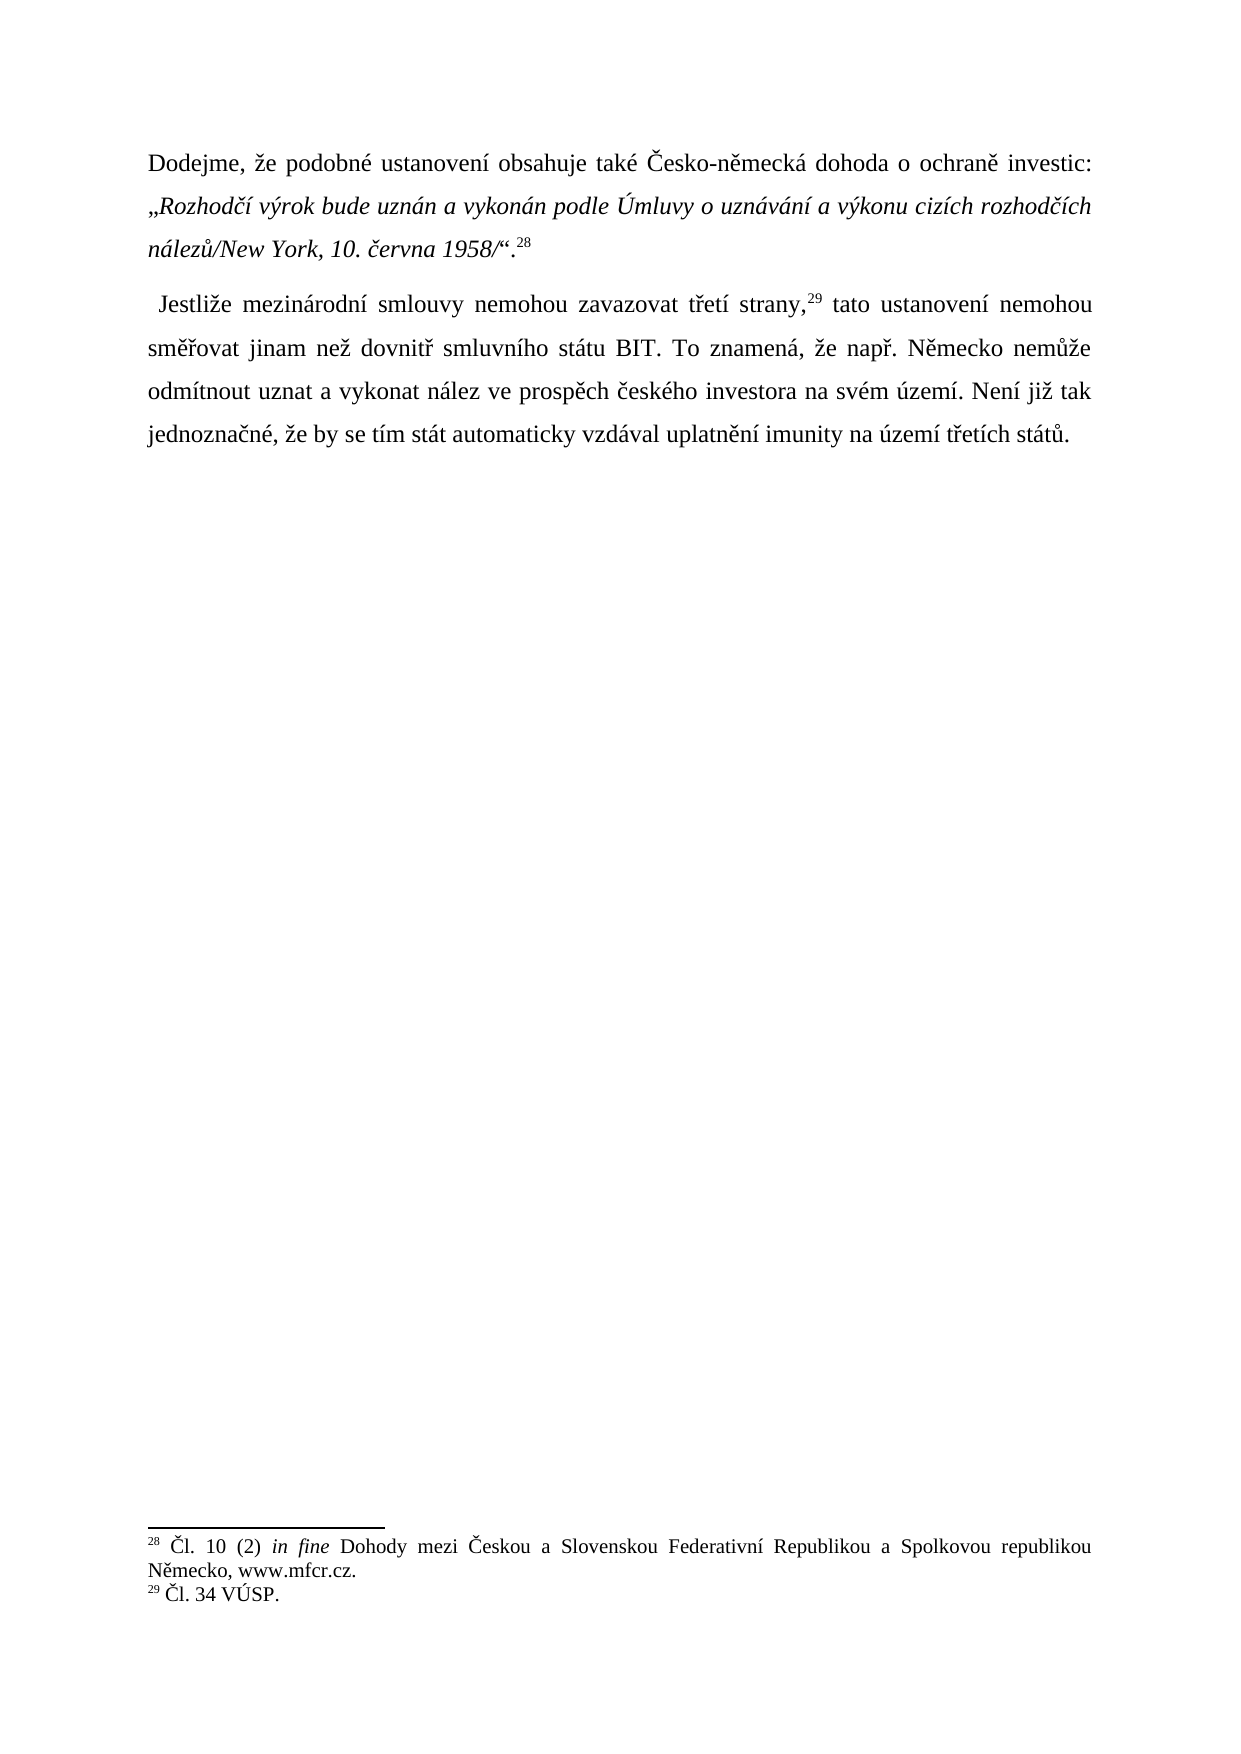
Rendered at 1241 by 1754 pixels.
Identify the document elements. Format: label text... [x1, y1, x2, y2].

text Dodejme, že podobné ustanovení obsahuje také Česko-německá dohoda o ochraně investic: „Rozhodčí výrok bude uznán a vykonán podle Úmluvy o uznávání a výkonu cizích rozhodčích nálezů/New York, 10. června 1958/“. [148, 148, 1093, 263]
text Jestliže mezinárodní smlouvy nemohou zavazovat třetí strany, tato ustanovení nemohou směřovat jinam než dovnitř smluvního státu BIT. To znamená, že např. Německo nemůže odmítnout uznat a vykonat nález ve prospěch českého investora na svém území. Není již tak jednoznačné, že by se tím stát automaticky vzdával uplatnění imunity na území třetích států. [148, 289, 1093, 448]
